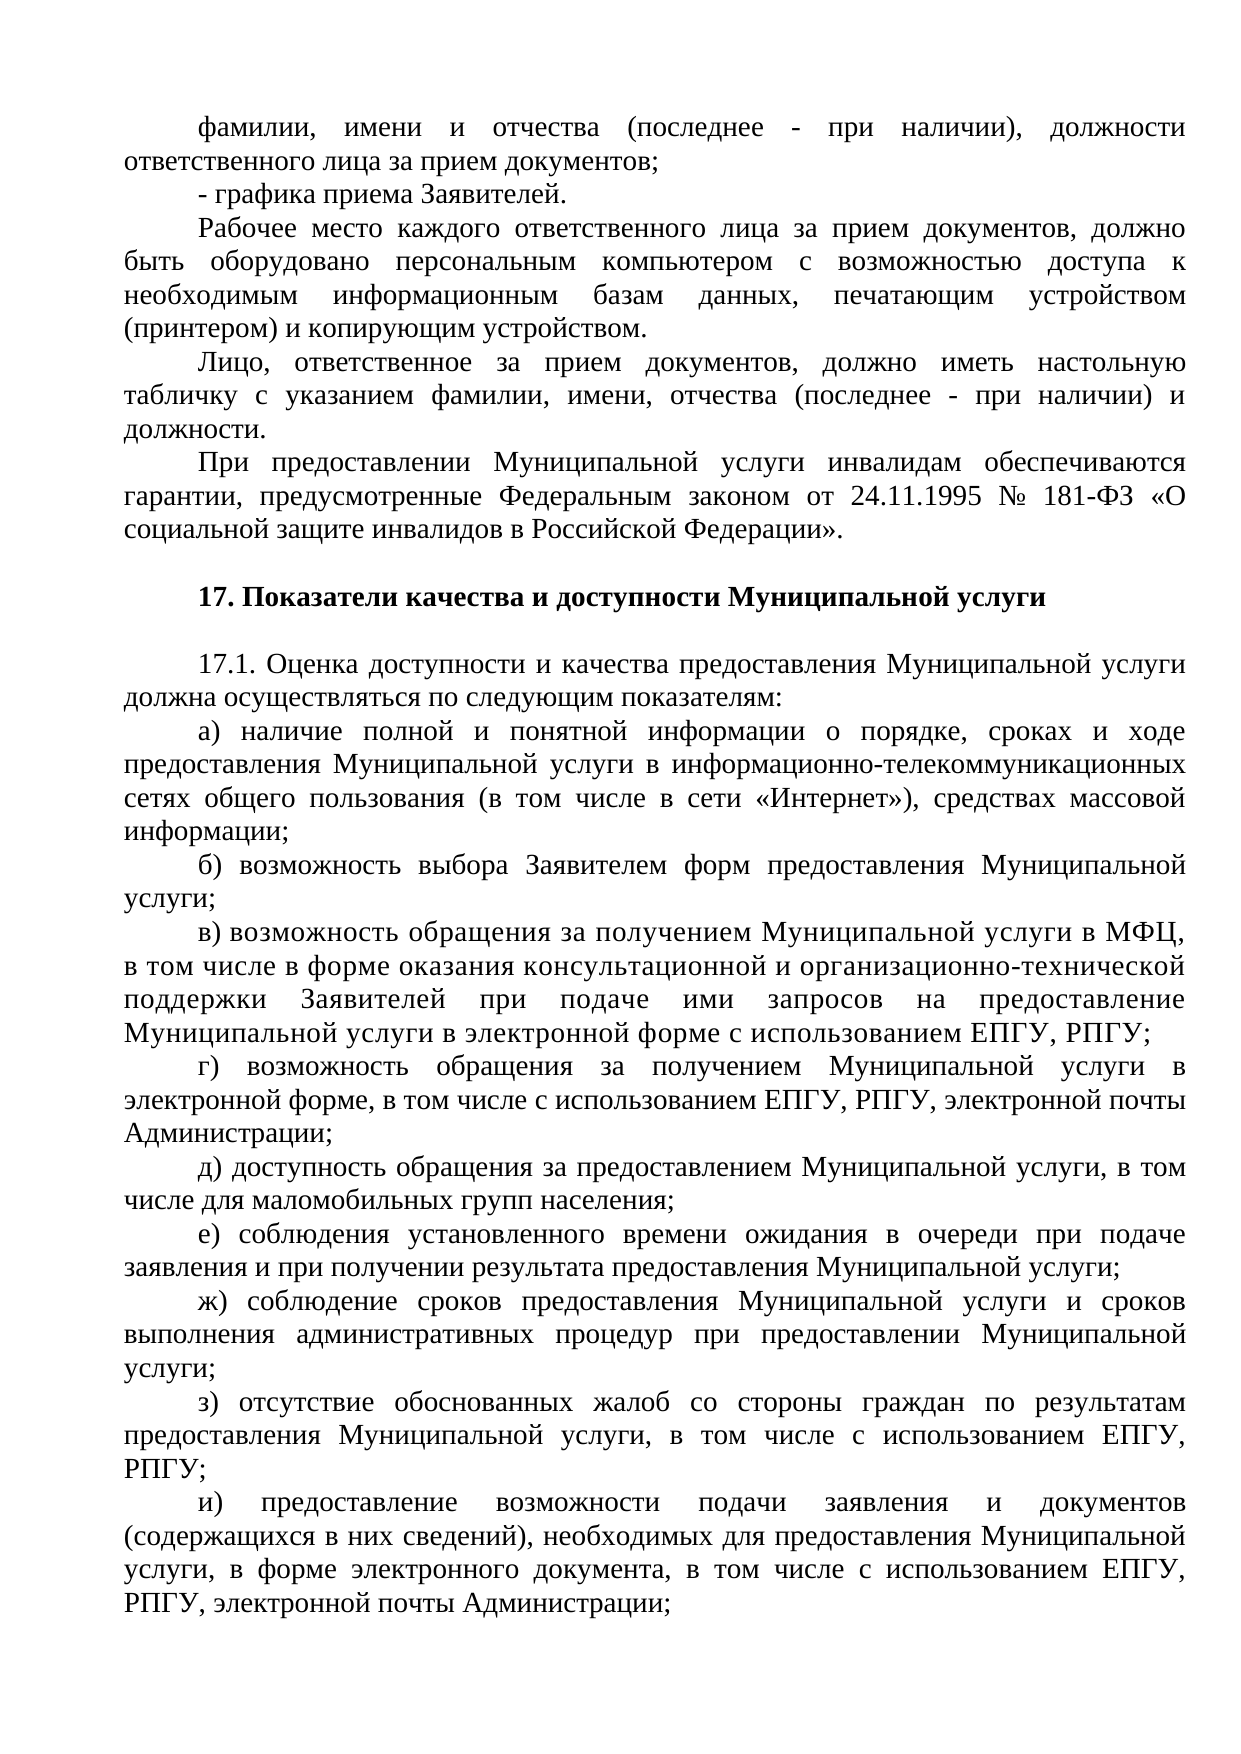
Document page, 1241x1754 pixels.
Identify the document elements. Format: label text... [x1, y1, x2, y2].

text - графика приема Заявителей. [124, 176, 1187, 210]
text е) соблюдения установленного времени ожидания в очереди при подаче заявления и при получении результата предоставления Муниципальной услуги; [124, 1216, 1187, 1283]
text фамилии, имени и отчества (последнее - при наличии), должности ответственного лица за прием документов; [124, 109, 1187, 176]
text б) возможность выбора Заявителем форм предоставления Муниципальной услуги; [124, 847, 1187, 914]
text и) предоставление возможности подачи заявления и документов (содержащихся в них сведений), необходимых для предоставления Муниципальной услуги, в форме электронного документа, в том числе с использованием ЕПГУ, РПГУ, электронной почты Администрации; [124, 1484, 1187, 1618]
text При предоставлении Муниципальной услуги инвалидам обеспечиваются гарантии, предусмотренные Федеральным законом от 24.11.1995 № 181-ФЗ «О социальной защите инвалидов в Российской Федерации». [124, 444, 1187, 545]
text Лицо, ответственное за прием документов, должно иметь настольную табличку с указанием фамилии, имени, отчества (последнее - при наличии) и должности. [124, 344, 1187, 444]
text 17. Показатели качества и доступности Муниципальной услуги [124, 579, 1187, 612]
text ж) соблюдение сроков предоставления Муниципальной услуги и сроков выполнения административных процедур при предоставлении Муниципальной услуги; [124, 1283, 1187, 1384]
text д) доступность обращения за предоставлением Муниципальной услуги, в том числе для маломобильных групп населения; [124, 1149, 1187, 1216]
text а) наличие полной и понятной информации о порядке, сроках и ходе предоставления Муниципальной услуги в информационно-телекоммуникационных сетях общего пользования (в том числе в сети «Интернет»), средствах массовой информации; [124, 713, 1187, 847]
text 17.1. Оценка доступности и качества предоставления Муниципальной услуги должна осуществляться по следующим показателям: [124, 646, 1187, 713]
text з) отсутствие обоснованных жалоб со стороны граждан по результатам предоставления Муниципальной услуги, в том числе с использованием ЕПГУ, РПГУ; [124, 1384, 1187, 1484]
text Рабочее место каждого ответственного лица за прием документов, должно быть оборудовано персональным компьютером с возможностью доступа к необходимым информационным базам данных, печатающим устройством (принтером) и копирующим устройством. [124, 210, 1187, 344]
text г) возможность обращения за получением Муниципальной услуги в электронной форме, в том числе с использованием ЕПГУ, РПГУ, электронной почты Администрации; [124, 1048, 1187, 1149]
text в) возможность обращения за получением Муниципальной услуги в МФЦ, в том числе в форме оказания консультационной и организационно-технической поддержки Заявителей при подаче ими запросов на предоставление Муниципальной услуги в электронной форме с использованием ЕПГУ, РПГУ; [124, 914, 1187, 1048]
